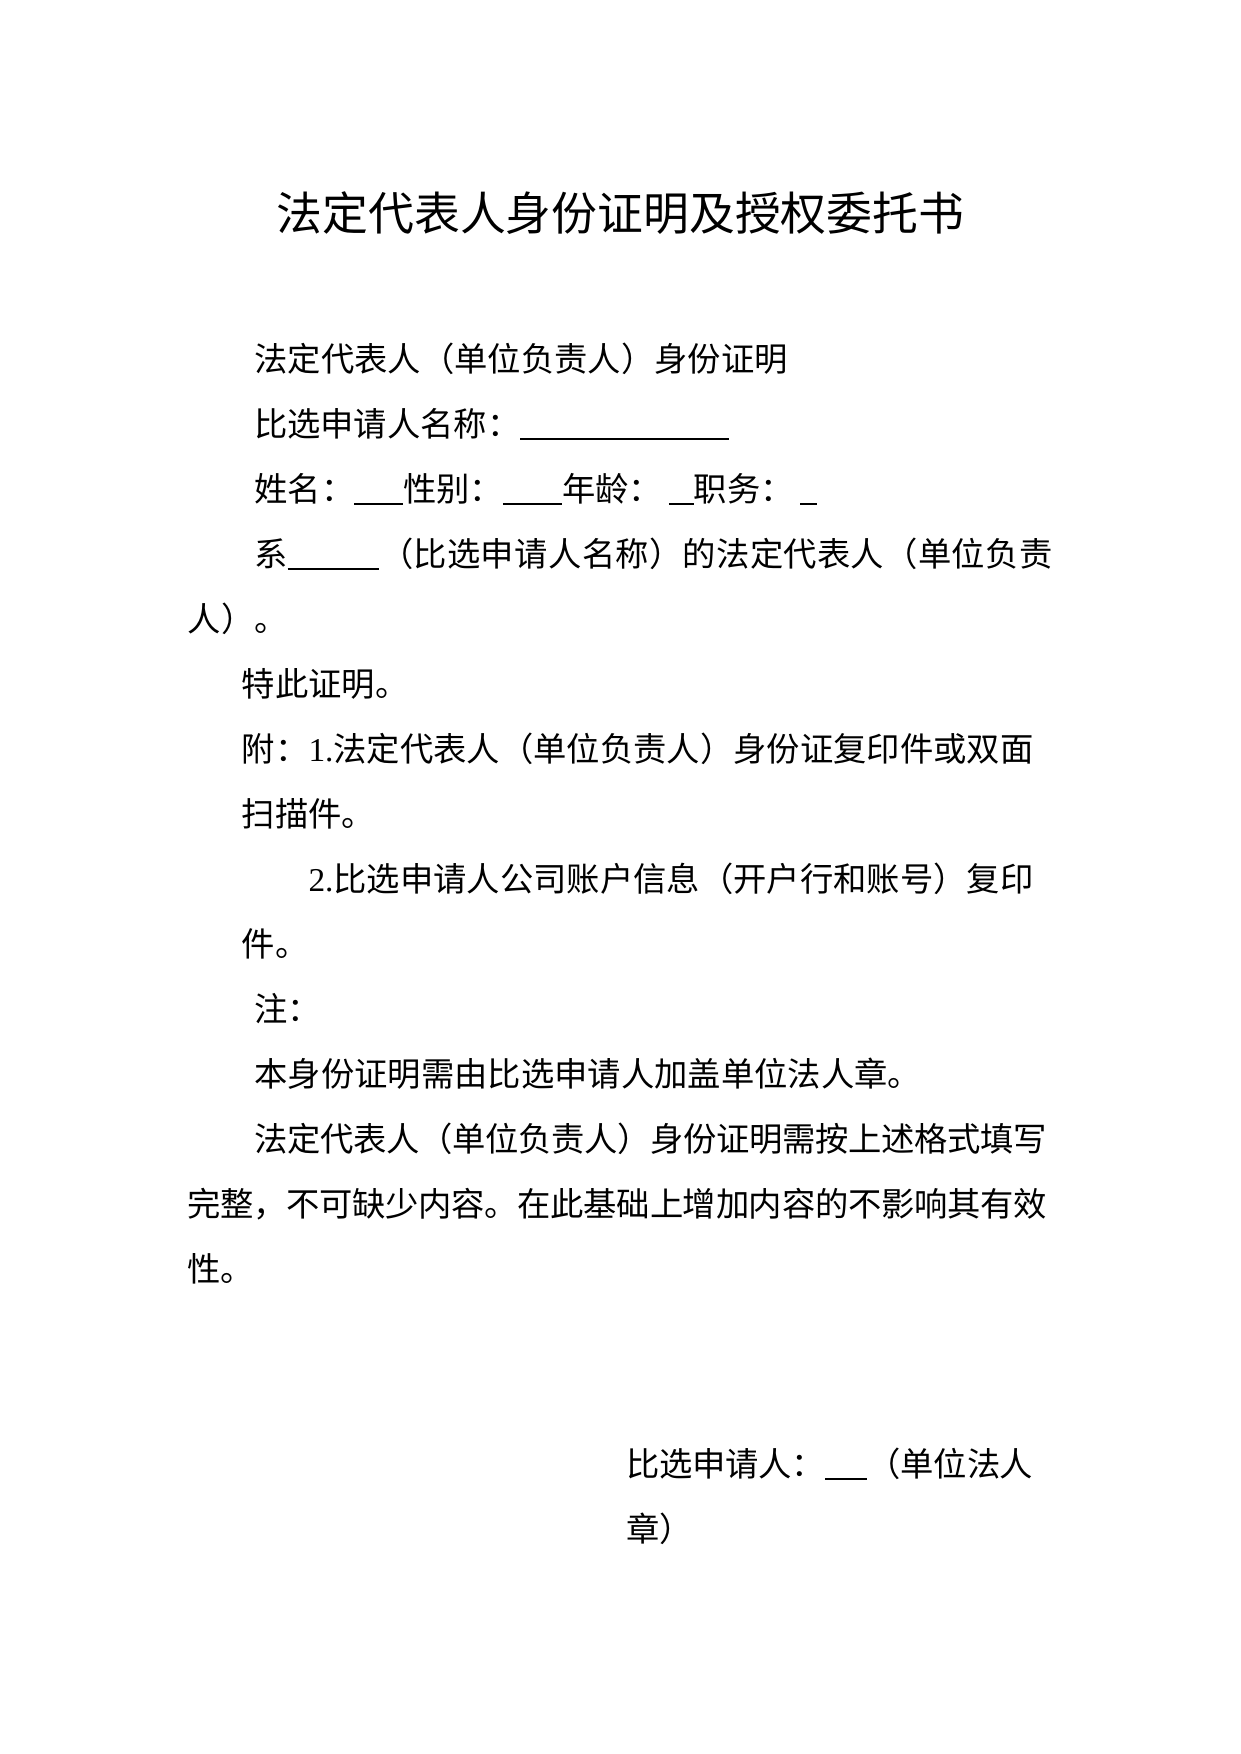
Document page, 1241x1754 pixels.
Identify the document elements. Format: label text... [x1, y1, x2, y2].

text 法定代表人（单位负责人）身份证明 [187, 324, 1053, 389]
text 2.比选申请人公司账户信息（开户行和账号）复印件。 [242, 844, 1053, 974]
text 法定代表人（单位负责人）身份证明需按上述格式填写完整，不可缺少内容。在此基础上增加内容的不影响其有效性。 [187, 1104, 1053, 1299]
text 注： [187, 974, 1053, 1039]
text 本身份证明需由比选申请人加盖单位法人章。 [187, 1039, 1053, 1104]
text 系 （比选申请人名称）的法定代表人（单位负责人）。 [187, 519, 1053, 649]
text 特此证明。 [242, 649, 1053, 714]
text 比选申请人名称： [187, 389, 1053, 454]
text 比选申请人： （单位法人章） [626, 1429, 1053, 1559]
text 法定代表人身份证明及授权委托书 [187, 162, 1053, 259]
text 姓名： 性别： 年龄： 职务： [187, 454, 1053, 519]
text 附：1.法定代表人（单位负责人）身份证复印件或双面扫描件。 [242, 714, 1053, 844]
